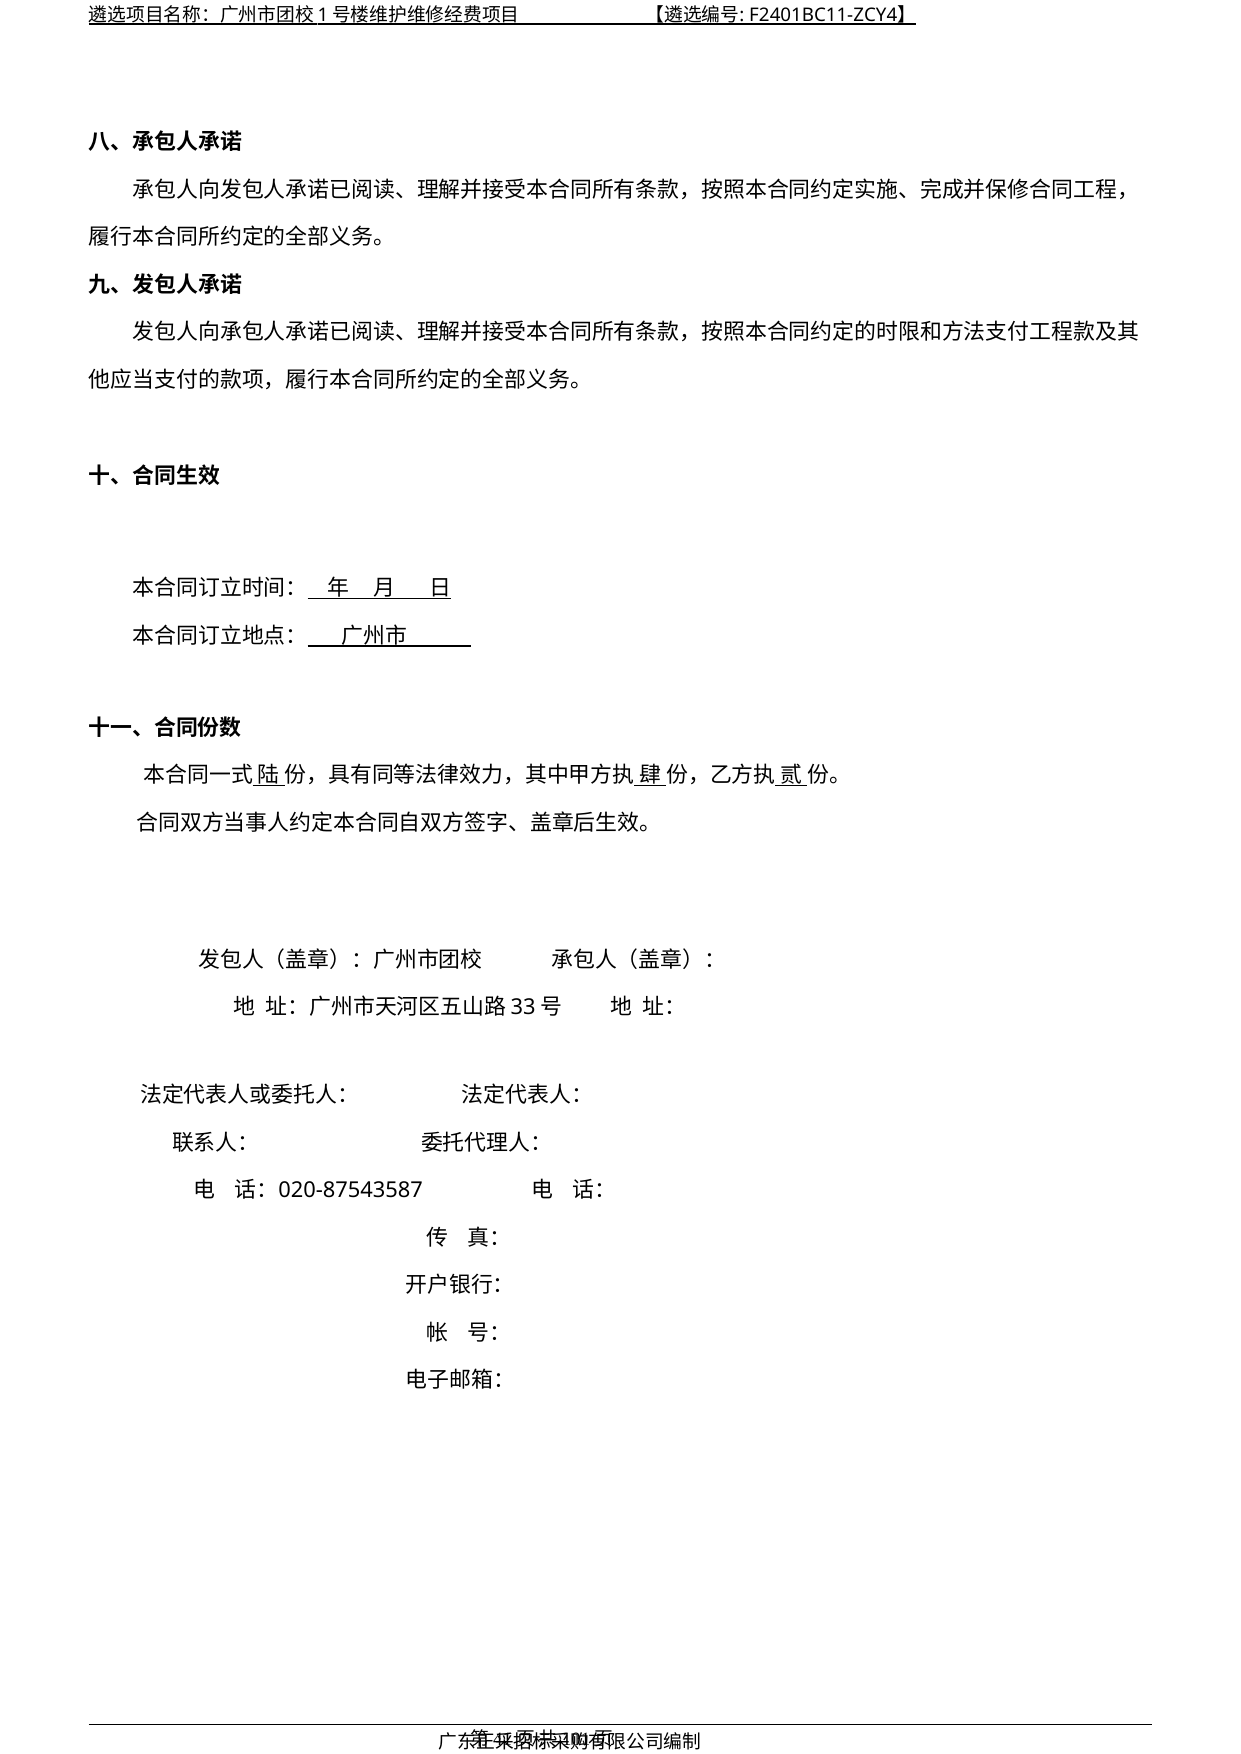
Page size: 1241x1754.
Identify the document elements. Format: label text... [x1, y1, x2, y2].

text 地 址：广州市天河区五山路33号 地 址： [182, 989, 1152, 1021]
text 承包人向发包人承诺已阅读、理解并接受本合同所有条款，按照本合同约定实施、完成并保修合同工程，履行本合同所约定的全部义务。 [89, 172, 1152, 251]
text 本合同订立时间： 年 月 日 [89, 570, 1152, 602]
text 十一、合同份数 [88, 710, 1152, 742]
list 合同生效 [89, 458, 1152, 489]
text 帐 号： [143, 1314, 1152, 1346]
text 发包人（盖章）：广州市团校 承包人（盖章）： [89, 942, 1152, 973]
text 联系人： 委托代理人： [143, 1124, 1152, 1156]
text 合同双方当事人约定本合同自双方签字、盖章后生效。 [89, 805, 1152, 837]
text 法定代表人或委托人： 法定代表人： [89, 1077, 1152, 1109]
text 本合同一式 陆 份，具有同等法律效力，其中甲方执 肆 份，乙方执 贰 份。 [143, 757, 1152, 789]
text 发包人向承包人承诺已阅读、理解并接受本合同所有条款，按照本合同约定的时限和方法支付工程款及其他应当支付的款项，履行本合同所约定的全部义务。 [89, 314, 1152, 393]
text 电子邮箱： [143, 1362, 1152, 1394]
text 八、承包人承诺 [89, 124, 1152, 156]
text 传 真： [143, 1219, 1152, 1251]
text 开户银行： [143, 1267, 1152, 1299]
text 本合同订立地点： 广州市 [89, 618, 1152, 649]
text 电 话：020-87543587 电 话： [143, 1172, 1152, 1204]
text 九、发包人承诺 [89, 267, 1152, 298]
